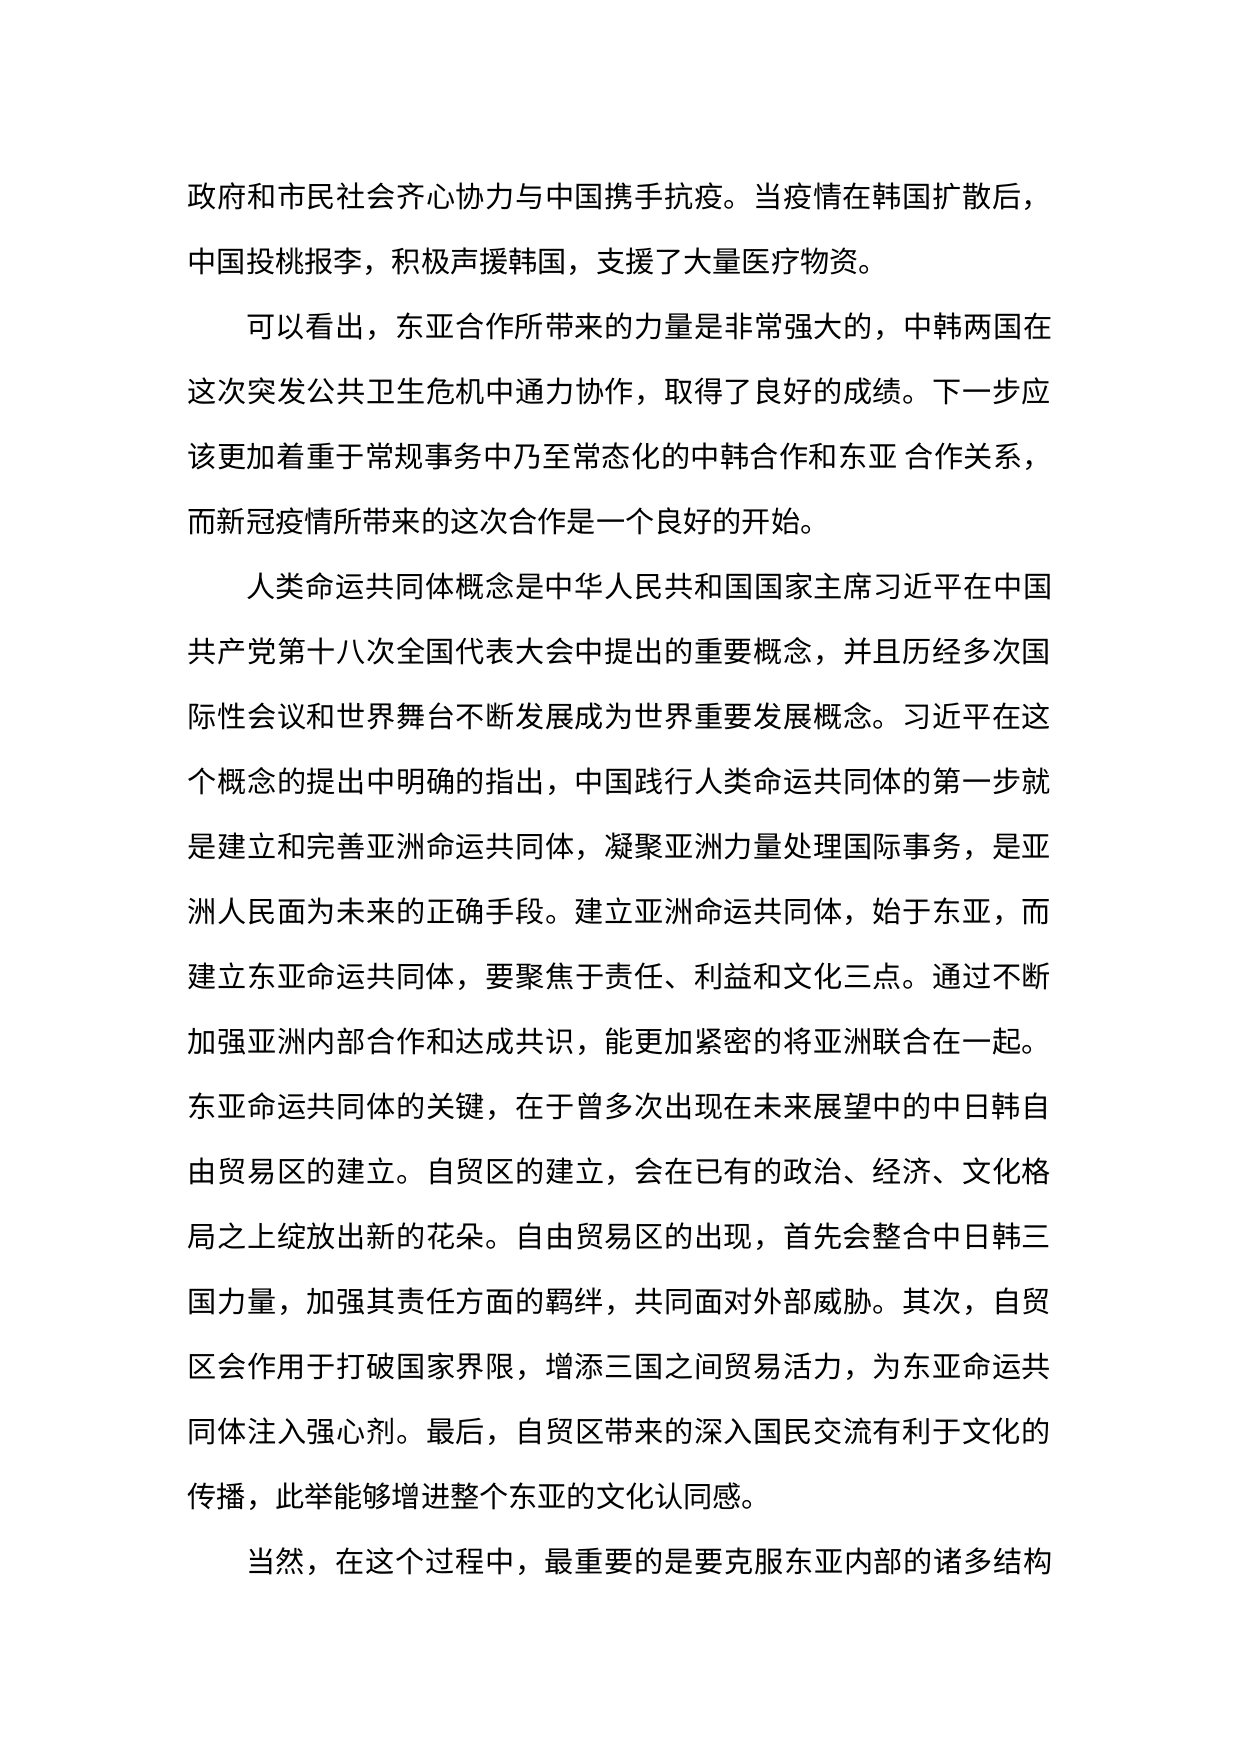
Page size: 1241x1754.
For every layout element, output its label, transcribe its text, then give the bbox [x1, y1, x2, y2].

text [187, 1527, 1053, 1592]
text 人类命运共同体概念是中华人民共和国国家主席习近平在中国共产党第十八次全国代表大会中提出的重要概念，并且历经多次国际性会议和世界舞台不断发展成为世界重要发展概念。习近平在这个概念的提出中明确的指出，中国践行人类命运共同体的第一步就是建立和完善亚洲命运共同体，凝聚亚洲力量处理国际事务，是亚洲人民面为未来的正确手段。建立亚洲命运共同体，始于东亚，而建立东亚命运共同体，要聚焦于责任、利益和文化三点。通过不断加强亚洲内部合作和达成共识，能更加紧密的将亚洲联合在一起。东亚命运共同体的关键，在于曾多次出现在未来展望中的中日韩自由贸易区的建立。自贸区的建立，会在已有的政治、经济、文化格局之上绽放出新的花朵。自由贸易区的出现，首先会整合中日韩三国力量，加强其责任方面的羁绊，共同面对外部威胁。其次，自贸区会作用于打破国家界限，增添三国之间贸易活力，为东亚命运共同体注入强心剂。最后，自贸区带来的深入国民交流有利于文化的传播，此举能够增进整个东亚的文化认同感。 [187, 552, 1053, 1527]
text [187, 162, 1053, 292]
text 可以看出，东亚合作所带来的力量是非常强大的，中韩两国在这次突发公共卫生危机中通力协作，取得了良好的成绩。下一步应该更加着重于常规事务中乃至常态化的中韩合作和东亚 合作关系，而新冠疫情所带来的这次合作是一个良好的开始。 [187, 292, 1053, 552]
